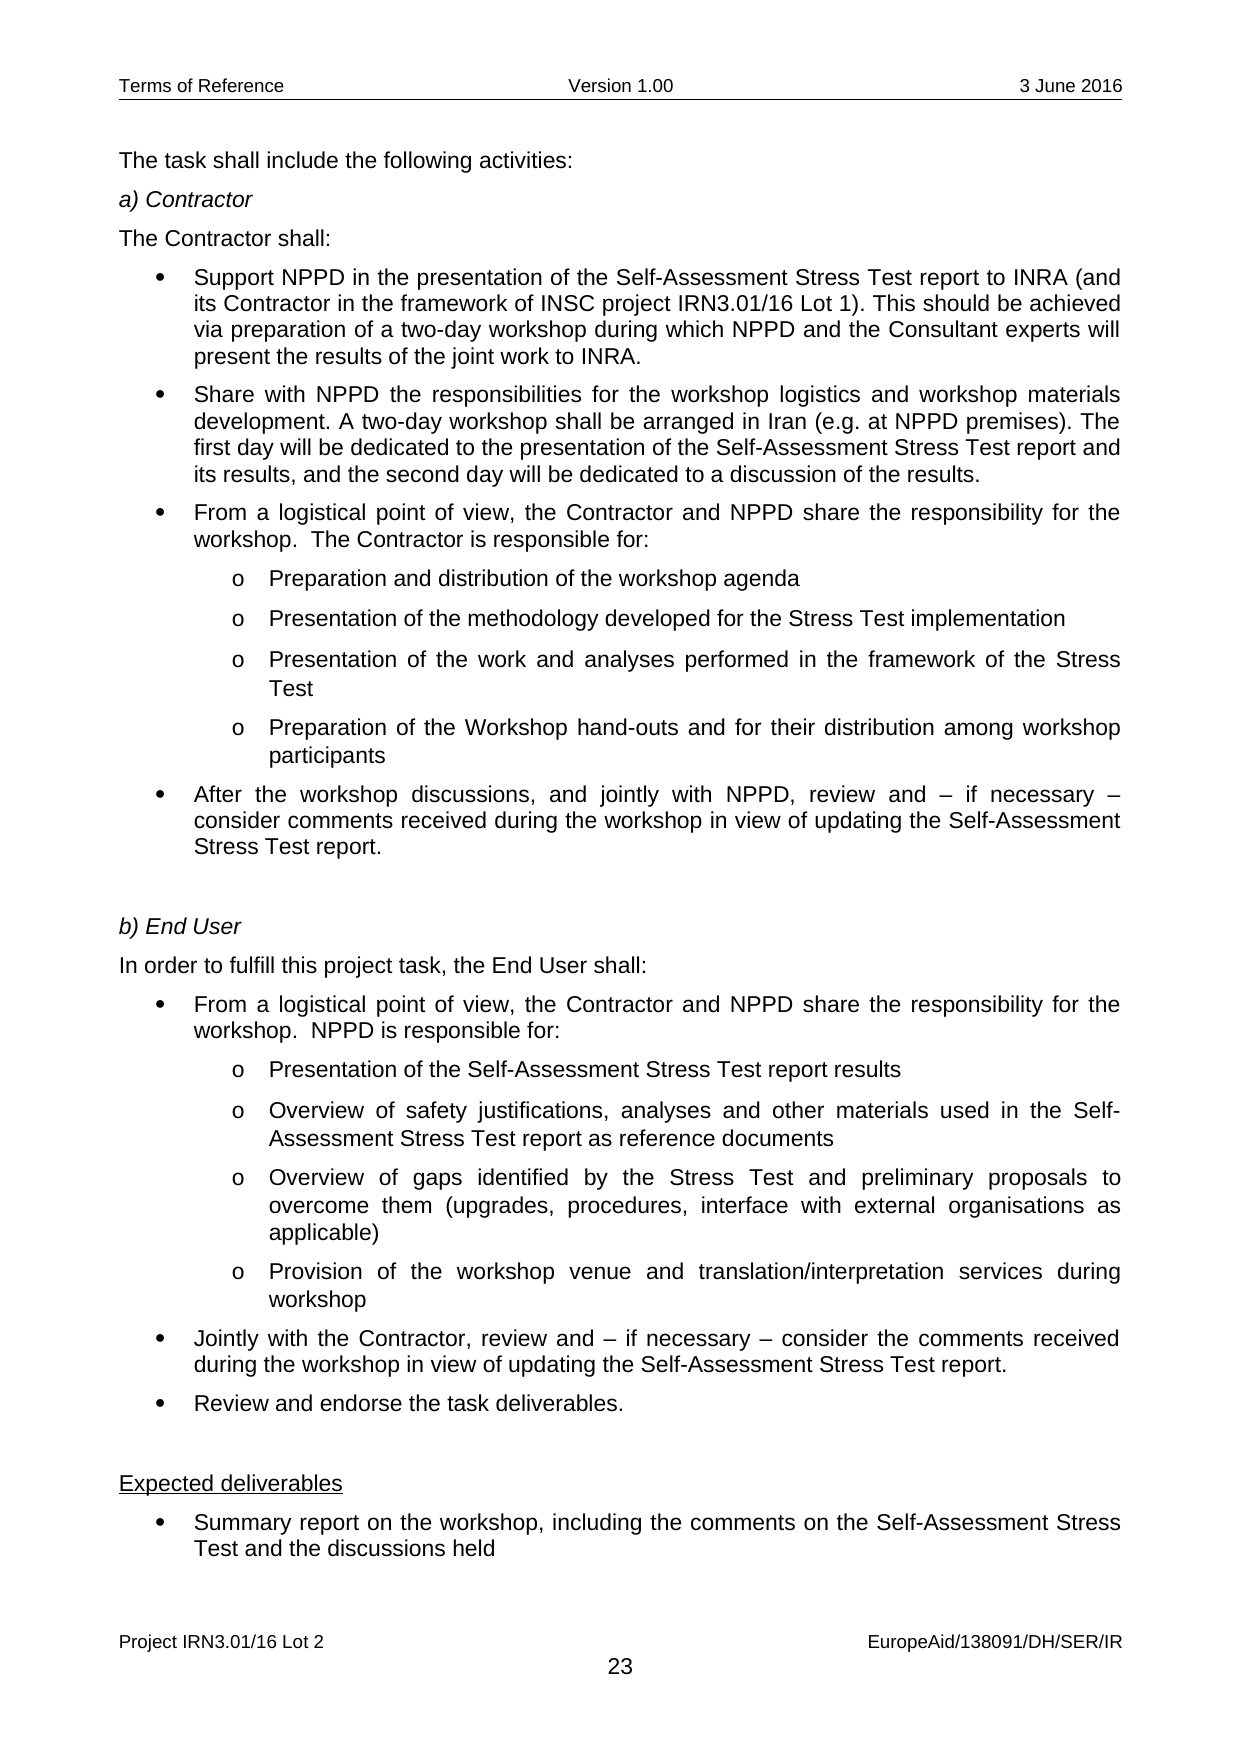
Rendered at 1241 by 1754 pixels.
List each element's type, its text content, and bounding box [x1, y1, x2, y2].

text In order to fulfill this project task, the End User shall: [118, 952, 1122, 978]
list Preparation and distribution of the workshop agenda [231, 564, 1122, 593]
text Expected deliverables [118, 1470, 1122, 1496]
list From a logistical point of view, the Contractor and NPPD share the responsibility for the workshop. NPPD is responsible for: [156, 991, 1122, 1043]
list Review and endorse the task deliverables. [156, 1390, 1122, 1416]
list Summary report on the workshop, including the comments on the Self-Assessment Stress Test and the discussions held [156, 1509, 1122, 1561]
list Preparation of the Workshop hand-outs and for their distribution among workshop participants [231, 713, 1122, 768]
list Presentation of the Self-Assessment Stress Test report results [231, 1056, 1122, 1084]
text a) Contractor [118, 186, 1122, 212]
list From a logistical point of view, the Contractor and NPPD share the responsibility for the workshop. The Contractor is responsible for: [156, 499, 1122, 552]
list Jointly with the Contractor, review and – if necessary – consider the comments received during the workshop in view of updating the Self-Assessment Stress Test report. [156, 1325, 1122, 1377]
text The task shall include the following activities: [118, 147, 1122, 173]
list Overview of gaps identified by the Stress Test and preliminary proposals to overcome them (upgrades, procedures, interface with external organisations as applicable) [231, 1164, 1122, 1245]
list After the workshop discussions, and jointly with NPPD, review and – if necessary – consider comments received during the workshop in view of updating the Self-Assessment Stress Test report. [156, 781, 1122, 860]
list Overview of safety justifications, analyses and other materials used in the Self-Assessment Stress Test report as reference documents [231, 1097, 1122, 1152]
list Share with NPPD the responsibilities for the workshop logistics and workshop materials development. A two-day workshop shall be arranged in Iran (e.g. at NPPD premises). The first day will be dedicated to the presentation of the Self-Assessment Stress Test report and its results, and the second day will be dedicated to a discussion of the results. [156, 381, 1122, 487]
text b) End User [118, 913, 1122, 939]
list Presentation of the work and analyses performed in the framework of the Stress Test [231, 646, 1122, 701]
text The Contractor shall: [118, 225, 1122, 251]
list Provision of the workshop venue and translation/interpretation services during workshop [231, 1258, 1122, 1312]
list Presentation of the methodology developed for the Stress Test implementation [231, 605, 1122, 634]
list Support NPPD in the presentation of the Self-Assessment Stress Test report to INRA (and its Contractor in the framework of INSC project IRN3.01/16 Lot 1). This should be achieved via preparation of a two-day workshop during which NPPD and the Consultant experts will present the results of the joint work to INRA. [156, 263, 1122, 369]
